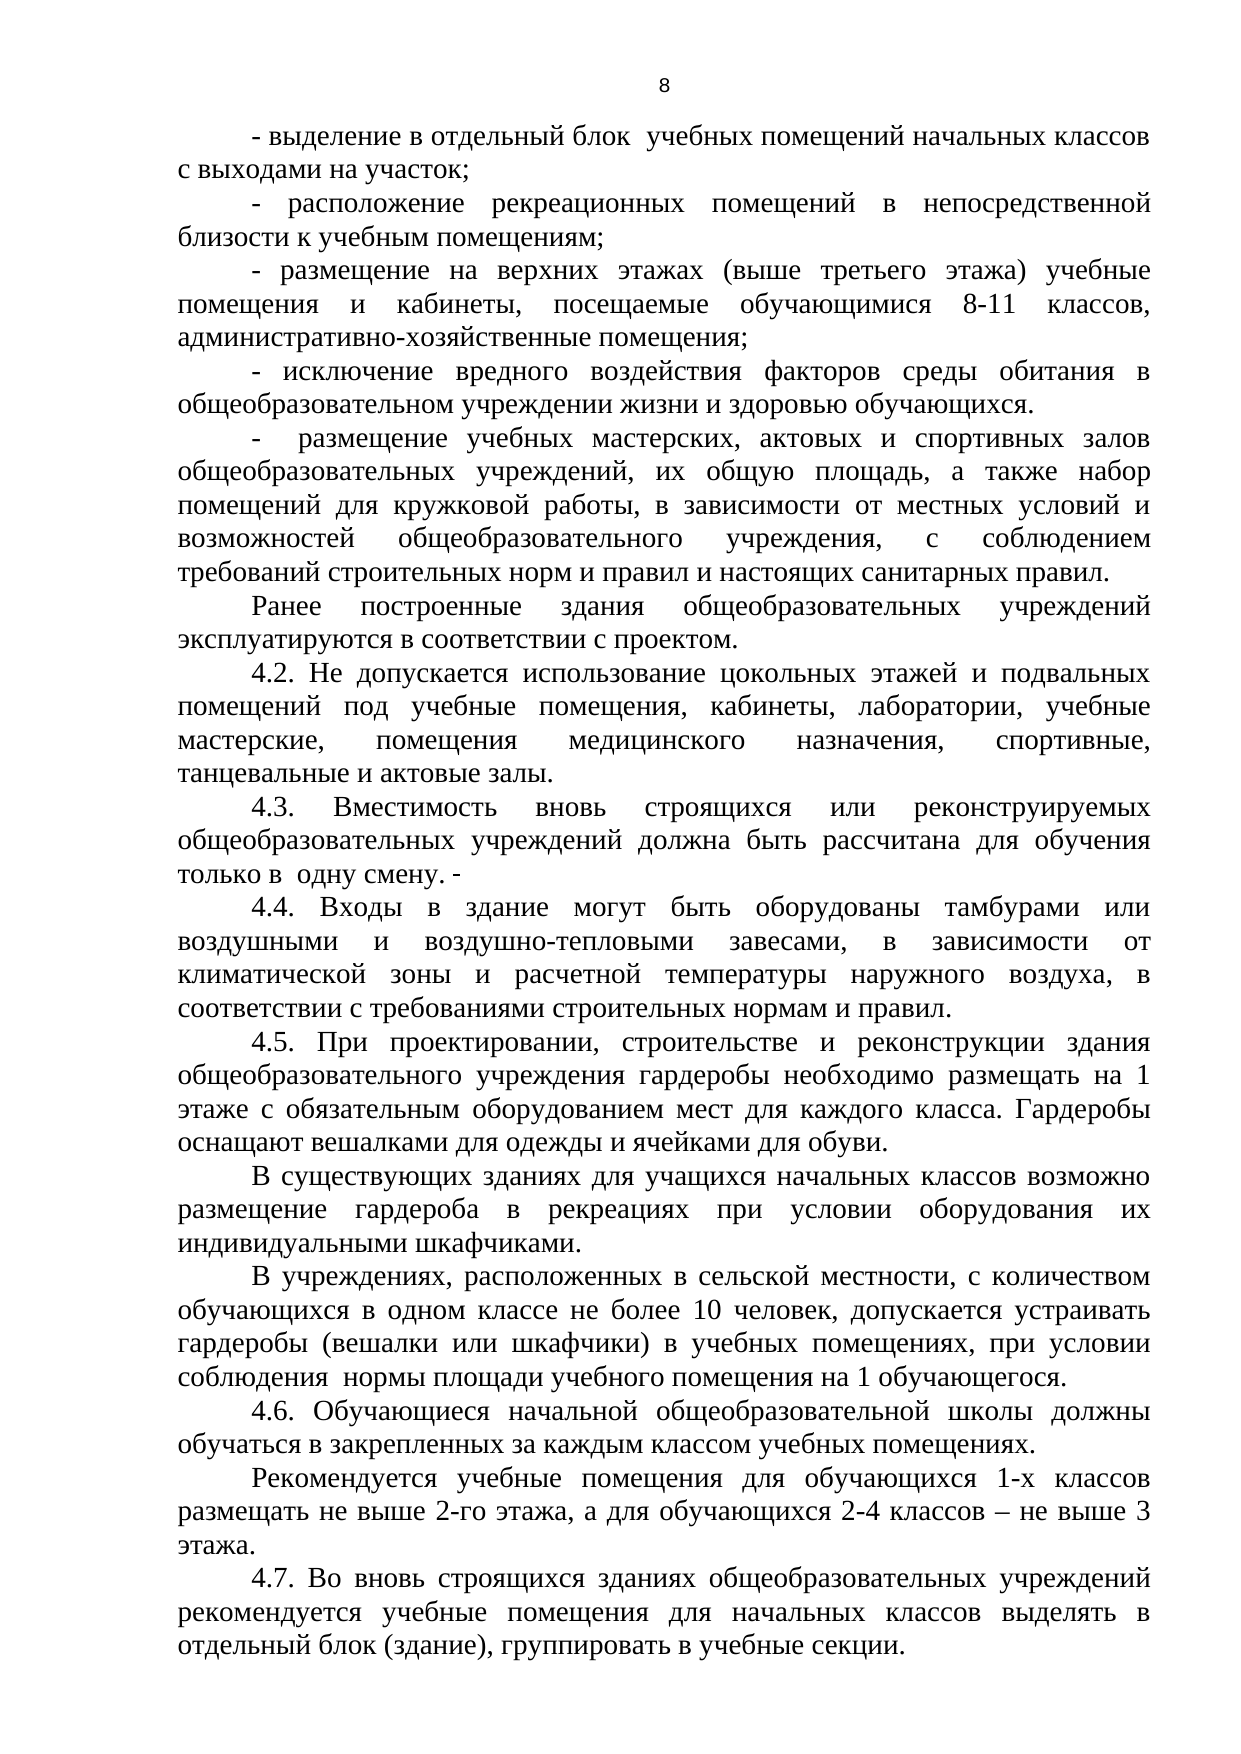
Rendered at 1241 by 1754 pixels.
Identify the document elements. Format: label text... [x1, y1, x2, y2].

text - размещение учебных мастерских, актовых и спортивных залов общеобразовательных учреждений, их общую площадь, а также набор помещений для кружковой работы, в зависимости от местных условий и возможностей общеобразовательного учреждения, с соблюдением требований строительных норм и правил и настоящих санитарных правил. [177, 420, 1152, 588]
text В учреждениях, расположенных в сельской местности, с количеством обучающихся в одном классе не более 10 человек, допускается устраивать гардеробы (вешалки или шкафчики) в учебных помещениях, при условии соблюдения нормы площади учебного помещения на 1 обучающегося. [177, 1258, 1152, 1393]
text - выделение в отдельный блок учебных помещений начальных классов с выходами на участок; [177, 118, 1152, 185]
text В существующих зданиях для учащихся начальных классов возможно размещение гардероба в рекреациях при условии оборудования их индивидуальными шкафчиками. [177, 1158, 1152, 1258]
text - расположение рекреационных помещений в непосредственной близости к учебным помещениям; [177, 185, 1152, 252]
text 4.2. Не допускается использование цокольных этажей и подвальных помещений под учебные помещения, кабинеты, лаборатории, учебные мастерские, помещения медицинского назначения, спортивные, танцевальные и актовые залы. [177, 655, 1152, 789]
text 4.7. Во вновь строящихся зданиях общеобразовательных учреждений рекомендуется учебные помещения для начальных классов выделять в отдельный блок (здание), группировать в учебные секции. [177, 1560, 1152, 1661]
text 4.4. Входы в здание могут быть оборудованы тамбурами или воздушными и воздушно-тепловыми завесами, в зависимости от климатической зоны и расчетной температуры наружного воздуха, в соответствии с требованиями строительных нормам и правил. [177, 889, 1152, 1024]
text 4.3. Вместимость вновь строящихся или реконструируемых общеобразовательных учреждений должна быть рассчитана для обучения только в одну смену. [177, 789, 1152, 889]
text Рекомендуется учебные помещения для обучающихся 1-х классов размещать не выше 2-го этажа, а для обучающихся 2-4 классов – не выше 3 этажа. [177, 1460, 1152, 1560]
text - размещение на верхних этажах (выше третьего этажа) учебные помещения и кабинеты, посещаемые обучающимися 8-11 классов, административно-хозяйственные помещения; [177, 252, 1152, 353]
text Ранее построенные здания общеобразовательных учреждений эксплуатируются в соответствии с проектом. [177, 588, 1152, 655]
text 4.6. Обучающиеся начальной общеобразовательной школы должны обучаться в закрепленных за каждым классом учебных помещениях. [177, 1393, 1152, 1460]
text 4.5. При проектировании, строительстве и реконструкции здания общеобразовательного учреждения гардеробы необходимо размещать на 1 этаже с обязательным оборудованием мест для каждого класса. Гардеробы оснащают вешалками для одежды и ячейками для обуви. [177, 1024, 1152, 1158]
text - исключение вредного воздействия факторов среды обитания в общеобразовательном учреждении жизни и здоровью обучающихся. [177, 353, 1152, 420]
